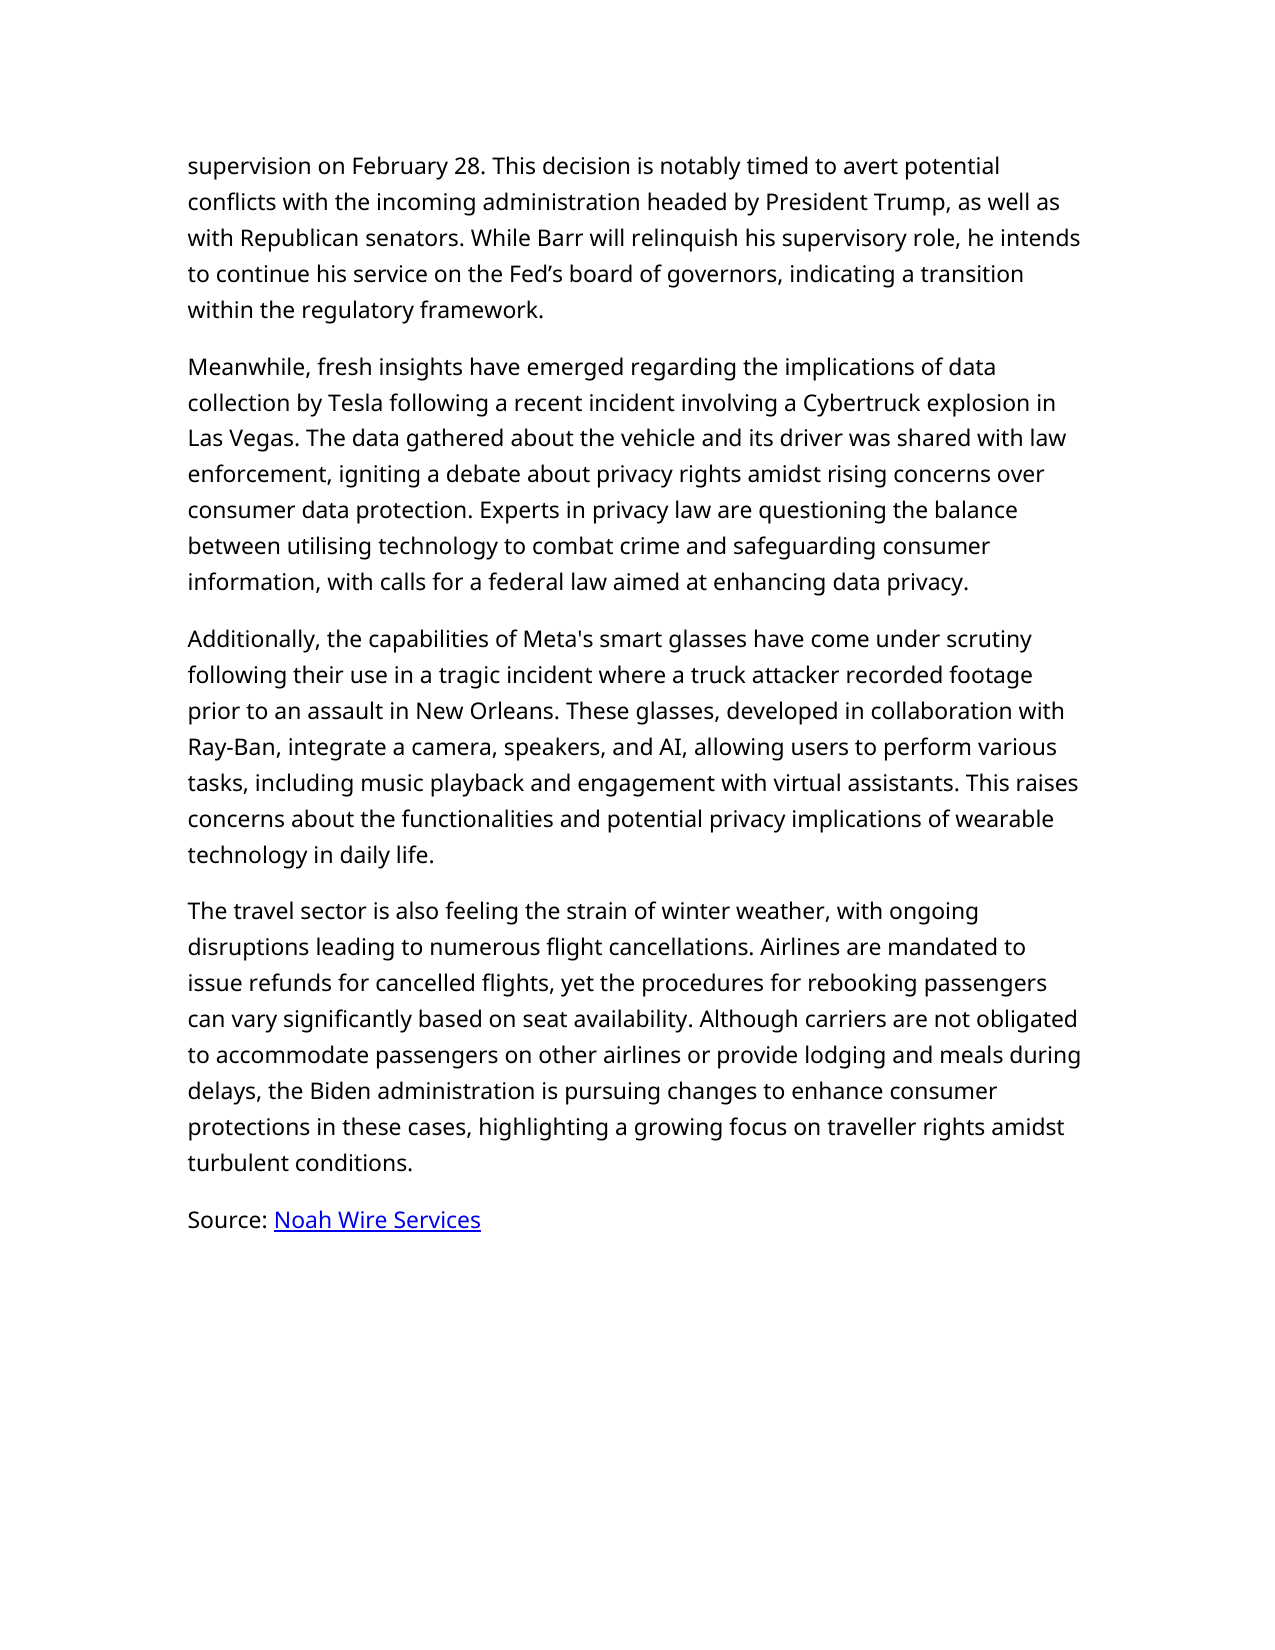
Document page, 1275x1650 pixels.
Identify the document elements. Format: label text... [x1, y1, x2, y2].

text Additionally, the capabilities of Meta's smart glasses have come under scrutiny following their use in a tragic incident where a truck attacker recorded footage prior to an assault in New Orleans. These glasses, developed in collaboration with Ray-Ban, integrate a camera, speakers, and AI, allowing users to perform various tasks, including music playback and engagement with virtual assistants. This raises concerns about the functionalities and potential privacy implications of wearable technology in daily life. [187, 623, 1087, 870]
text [187, 150, 1087, 325]
text Meanwhile, fresh insights have emerged regarding the implications of data collection by Tesla following a recent incident involving a Cybertruck explosion in Las Vegas. The data gathered about the vehicle and its driver was shared with law enforcement, igniting a debate about privacy rights amidst rising concerns over consumer data protection. Experts in privacy law are questioning the balance between utilising technology to combat crime and safeguarding consumer information, with calls for a federal law aimed at enhancing data privacy. [187, 351, 1087, 597]
text The travel sector is also feeling the strain of winter weather, with ongoing disruptions leading to numerous flight cancellations. Airlines are mandated to issue refunds for cancelled flights, yet the procedures for rebooking passengers can vary significantly based on seat availability. Although carriers are not obligated to accommodate passengers on other airlines or provide lodging and meals during delays, the Biden administration is pursuing changes to enhance consumer protections in these cases, highlighting a growing focus on traveller rights amidst turbulent conditions. [187, 895, 1087, 1178]
text Source: Noah Wire Services [187, 1204, 1087, 1235]
